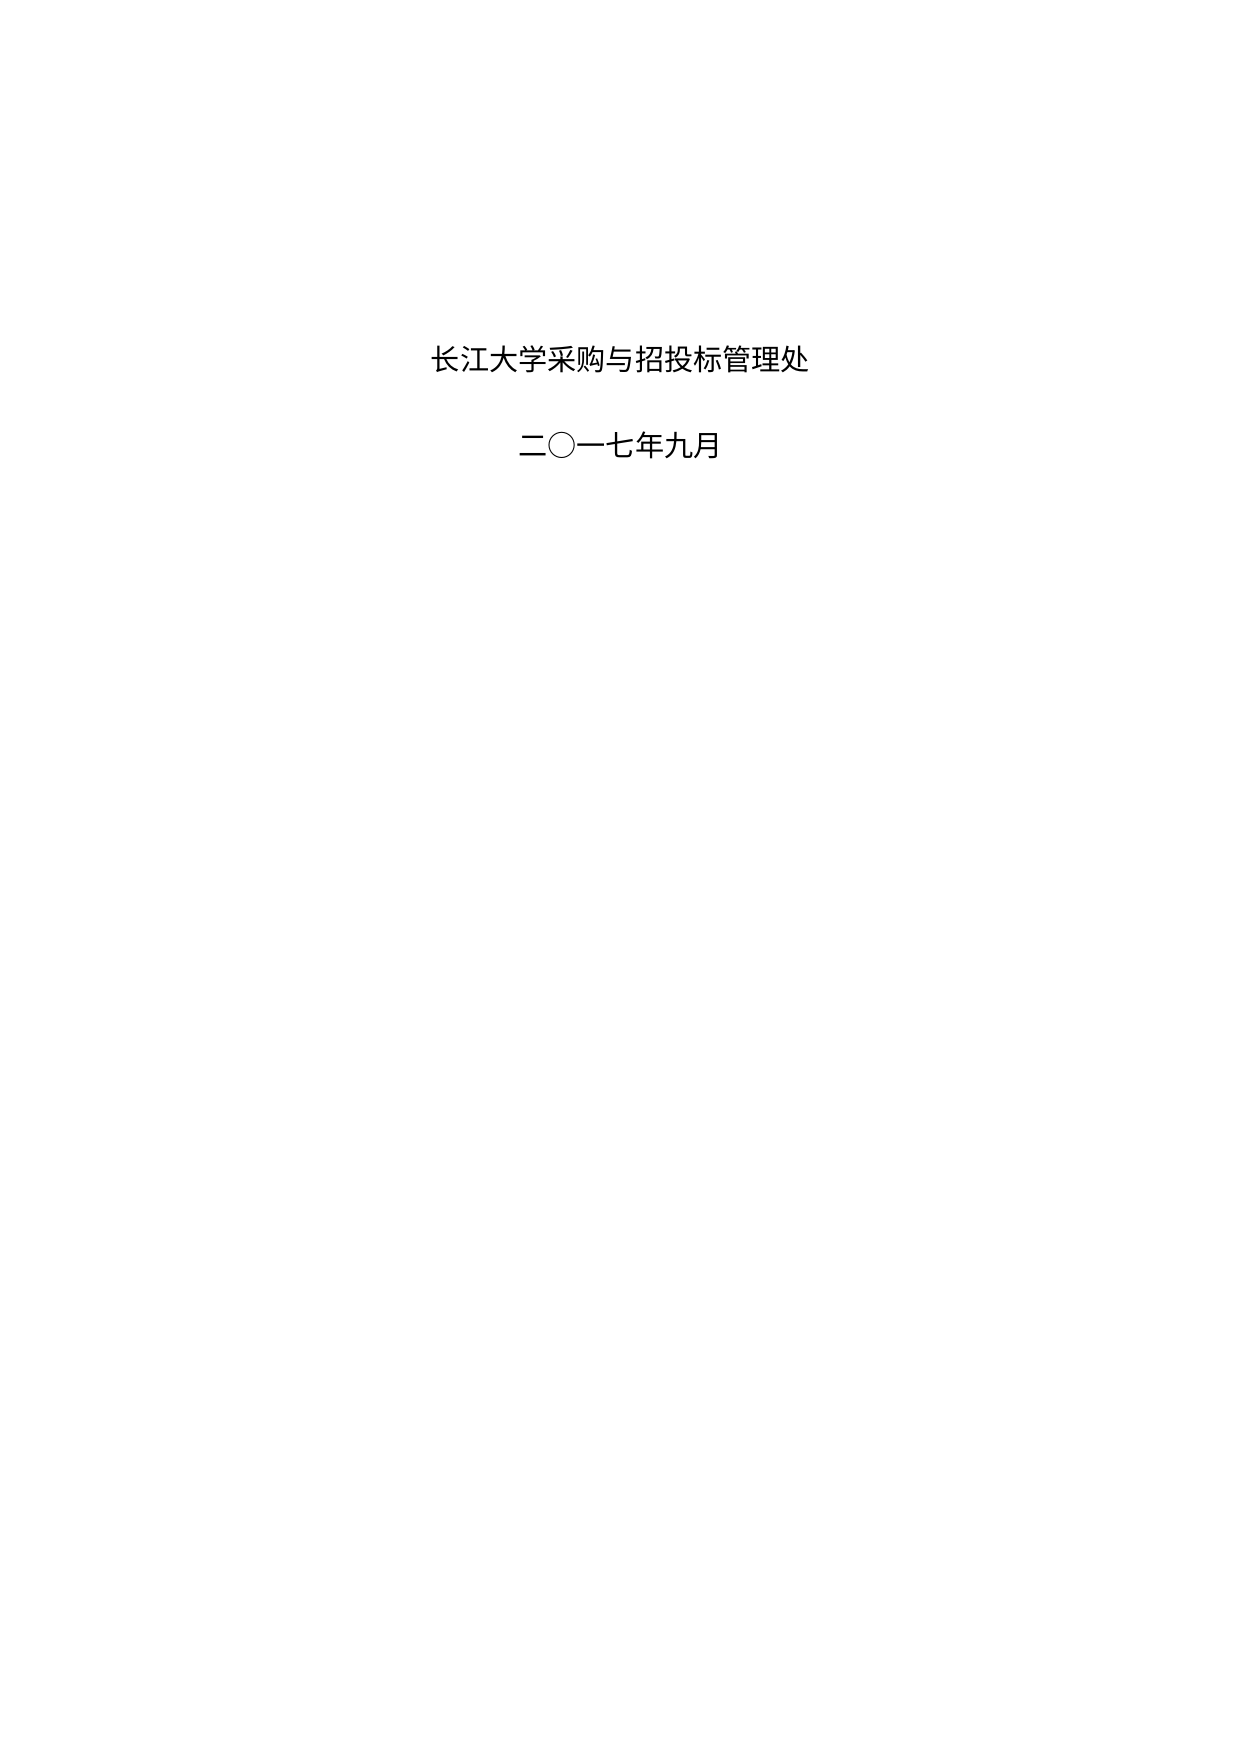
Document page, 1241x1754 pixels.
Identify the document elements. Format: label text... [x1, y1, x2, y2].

text 二○一七年九月 [187, 412, 1053, 477]
text 长江大学采购与招投标管理处 [187, 326, 1053, 391]
